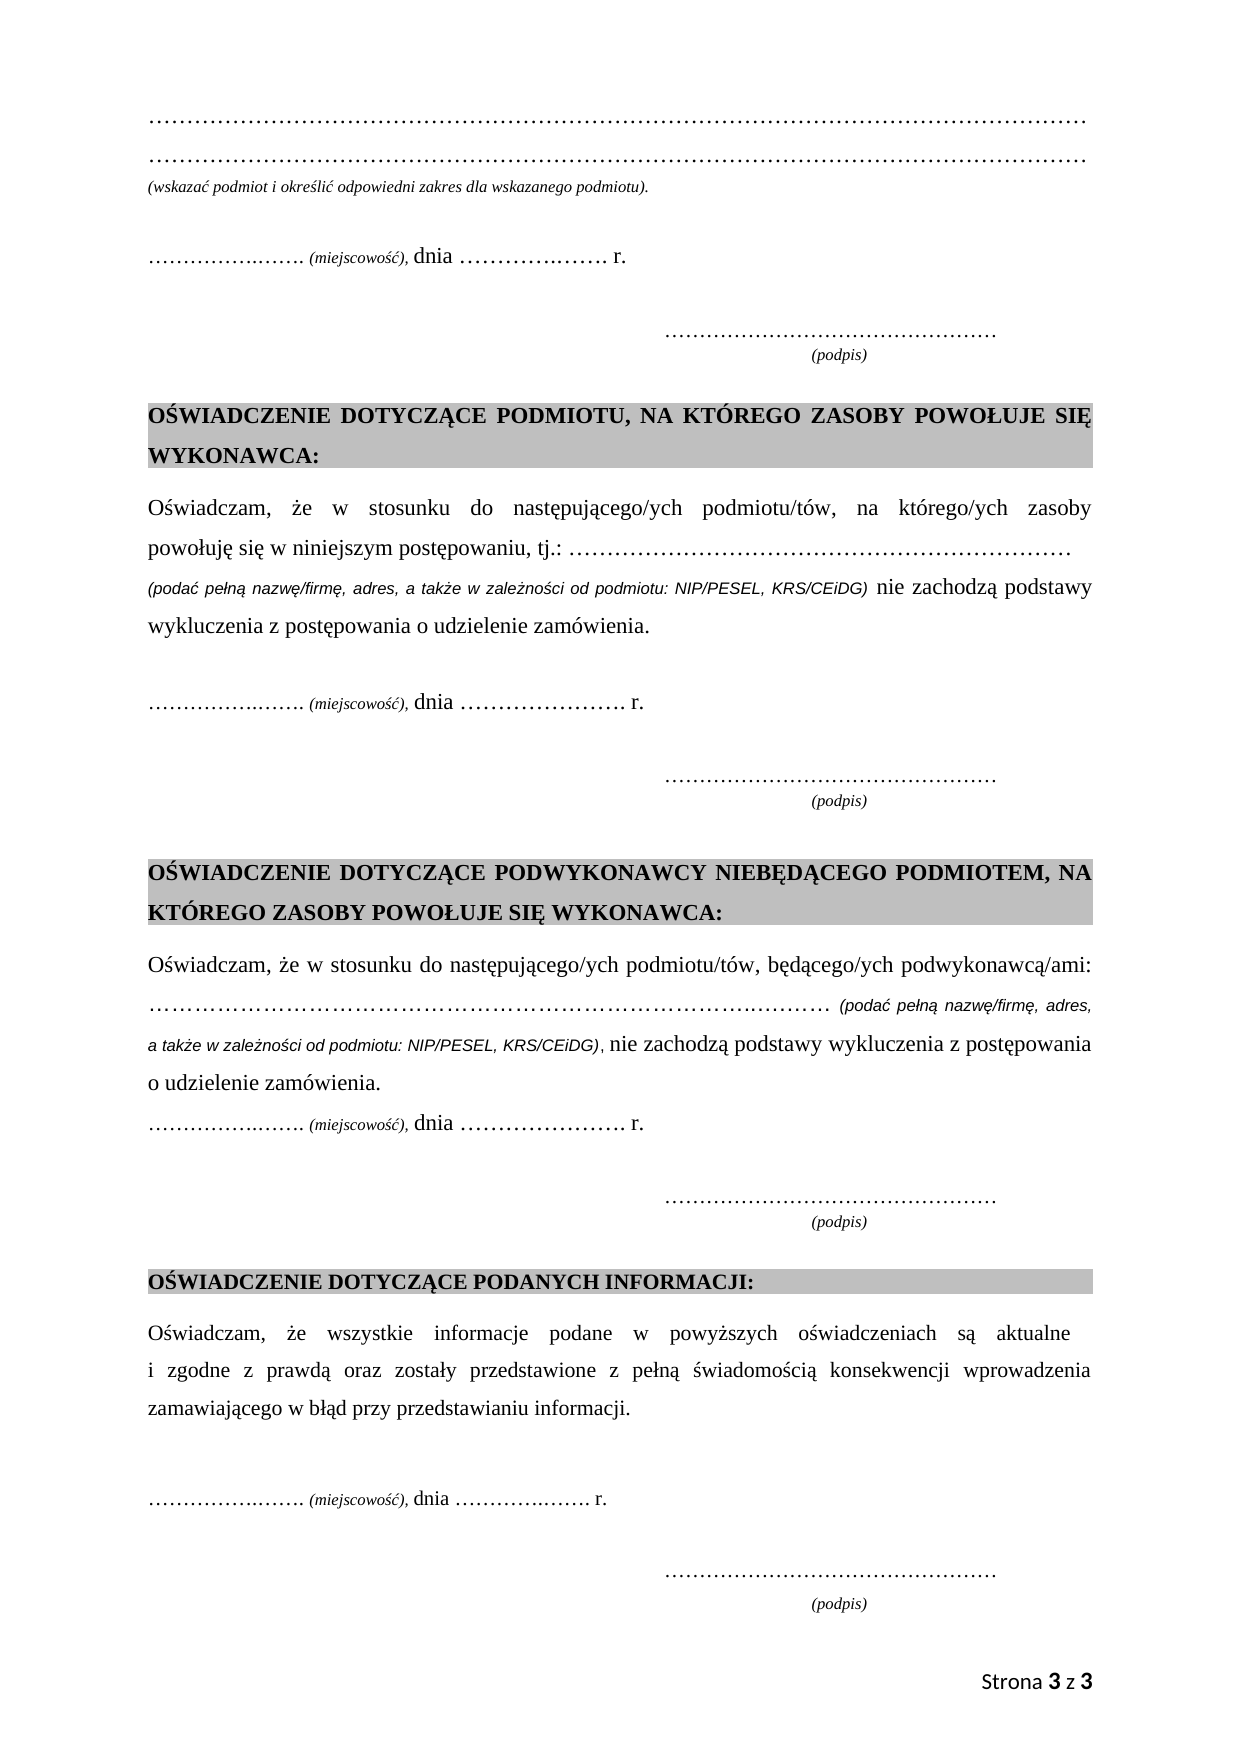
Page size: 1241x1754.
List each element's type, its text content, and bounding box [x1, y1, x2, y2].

text Oświadczam, że w stosunku do następującego/ych podmiotu/tów, na którego/ych zasoby powołuję się w niniejszym postępowaniu, tj.: ………………………………………………………… [148, 494, 1093, 560]
text ………………………………………… [148, 1558, 1093, 1582]
text Oświadczam, że w stosunku do następującego/ych podmiotu/tów, będącego/ych podwykonawcą/ami: ……………………………………………………………………..….…… (podać pełną nazwę/firmę, adres, a także w zależności od podmiotu: NIP/PESEL, KRS/CEiDG), nie zachodzą podstawy wykluczenia z postępowania o udzielenie zamówienia. [148, 951, 1093, 1096]
text ………………………………………………………………………………………………………………………………………………………………………………………………………………………… (wskazać podmiot i określić odpowiedni zakres dla wskazanego podmiotu). [148, 102, 1093, 196]
text (podpis) [738, 1594, 1093, 1613]
text …………….……. (miejscowość), dnia ………….……. r. [148, 242, 1093, 268]
text …………….……. (miejscowość), dnia …………………. r. [148, 688, 1093, 714]
text ………………………………………… [148, 1184, 1093, 1208]
text …………….……. (miejscowość), dnia ………….……. r. [148, 1486, 1093, 1510]
text ………………………………………… [148, 763, 1093, 787]
text (podać pełną nazwę/firmę, adres, a także w zależności od podmiotu: NIP/PESEL, KRS/CEiDG) nie zachodzą podstawy wykluczenia z postępowania o udzielenie zamówienia. [148, 573, 1093, 639]
text ………………………………………… [148, 317, 1093, 342]
text Oświadczam, że wszystkie informacje podane w powyższych oświadczeniach są aktualne i zgodne z prawdą oraz zostały przedstawione z pełną świadomością konsekwencji wprowadzenia zamawiającego w błąd przy przedstawianiu informacji. [148, 1319, 1093, 1420]
text (podpis) [738, 345, 1093, 364]
text OŚWIADCZENIE DOTYCZĄCE PODMIOTU, NA KTÓREGO ZASOBY POWOŁUJE SIĘ WYKONAWCA: [148, 403, 1093, 468]
text …………….……. (miejscowość), dnia …………………. r. [148, 1109, 1093, 1135]
text (podpis) [738, 1212, 1093, 1231]
text (podpis) [738, 791, 1093, 810]
text OŚWIADCZENIE DOTYCZĄCE PODWYKONAWCY NIEBĘDĄCEGO PODMIOTEM, NA KTÓREGO ZASOBY POWOŁUJE SIĘ WYKONAWCA: [148, 859, 1093, 925]
text OŚWIADCZENIE DOTYCZĄCE PODANYCH INFORMACJI: [148, 1269, 1093, 1294]
